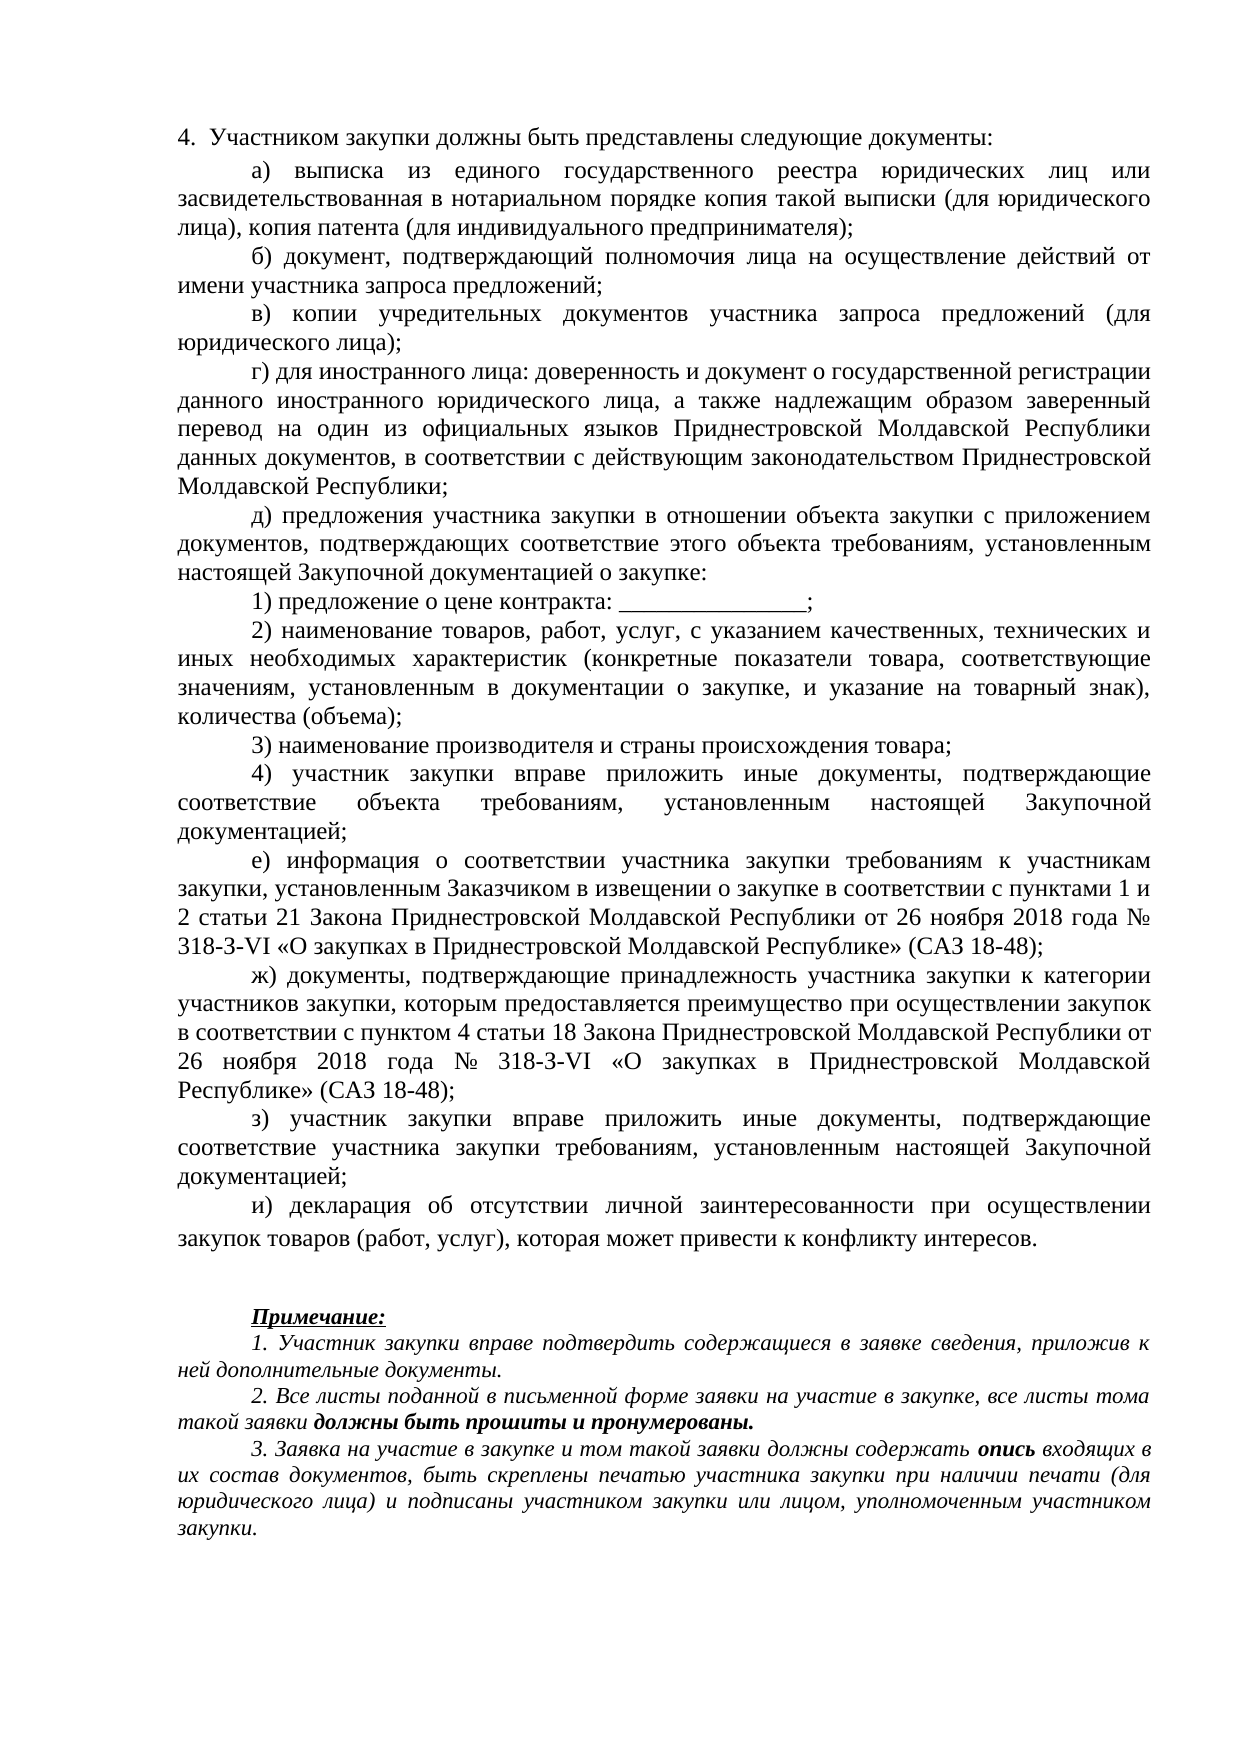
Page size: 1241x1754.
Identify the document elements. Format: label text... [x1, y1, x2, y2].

text в) копии учредительных документов участника запроса предложений (для юридического лица); [177, 298, 1152, 356]
text б) документ, подтверждающий полномочия лица на осуществление действий от имени участника запроса предложений; [177, 241, 1152, 298]
text 2. Все листы поданной в письменной форме заявки на участие в закупке, все листы тома такой заявки должны быть прошиты и пронумерованы. [177, 1382, 1152, 1435]
text г) для иностранного лица: доверенность и документ о государственной регистрации данного иностранного юридического лица, а также надлежащим образом заверенный перевод на один из официальных языков Приднестровской Молдавской Республики данных документов, в соответствии с действующим законодательством Приднестровской Молдавской Республики; [177, 356, 1152, 500]
text з) участник закупки вправе приложить иные документы, подтверждающие соответствие участника закупки требованиям, установленным настоящей Закупочной документацией; [177, 1103, 1152, 1190]
text а) выписка из единого государственного реестра юридических лиц или засвидетельствованная в нотариальном порядке копия такой выписки (для юридического лица), копия патента (для индивидуального предпринимателя); [177, 155, 1152, 241]
text 1. Участник закупки вправе подтвердить содержащиеся в заявке сведения, приложив к ней дополнительные документы. [177, 1329, 1152, 1382]
text 4. Участником закупки должны быть представлены следующие документы: [177, 122, 1152, 150]
text 2) наименование товаров, работ, услуг, с указанием качественных, технических и иных необходимых характеристик (конкретные показатели товара, соответствующие значениям, установленным в документации о закупке, и указание на товарный знак), количества (объема); [177, 615, 1152, 730]
text е) информация о соответствии участника закупки требованиям к участникам закупки, установленным Заказчиком в извещении о закупке в соответствии с пунктами 1 и 2 статьи 21 Закона Приднестровской Молдавской Республики от 26 ноября 2018 года № 318-З-VI «О закупках в Приднестровской Молдавской Республике» (САЗ 18-48); [177, 845, 1152, 960]
text Примечание: [177, 1303, 1152, 1329]
text и) декларация об отсутствии личной заинтересованности при осуществлении закупок товаров (работ, услуг), которая может привести к конфликту интересов. [177, 1190, 1152, 1251]
text 3) наименование производителя и страны происхождения товара; [177, 730, 1152, 758]
text 1) предложение о цене контракта: _______________; [177, 586, 1152, 615]
text 3. Заявка на участие в закупке и том такой заявки должны содержать опись входящих в их состав документов, быть скреплены печатью участника закупки при наличии печати (для юридического лица) и подписаны участником закупки или лицом, уполномоченным участником закупки. [177, 1435, 1152, 1540]
text 4) участник закупки вправе приложить иные документы, подтверждающие соответствие объекта требованиям, установленным настоящей Закупочной документацией; [177, 758, 1152, 845]
text ж) документы, подтверждающие принадлежность участника закупки к категории участников закупки, которым предоставляется преимущество при осуществлении закупок в соответствии с пунктом 4 статьи 18 Закона Приднестровской Молдавской Республики от 26 ноября 2018 года № 318-З-VI «О закупках в Приднестровской Молдавской Республике» (САЗ 18-48); [177, 960, 1152, 1103]
text д) предложения участника закупки в отношении объекта закупки с приложением документов, подтверждающих соответствие этого объекта требованиям, установленным настоящей Закупочной документацией о закупке: [177, 500, 1152, 586]
